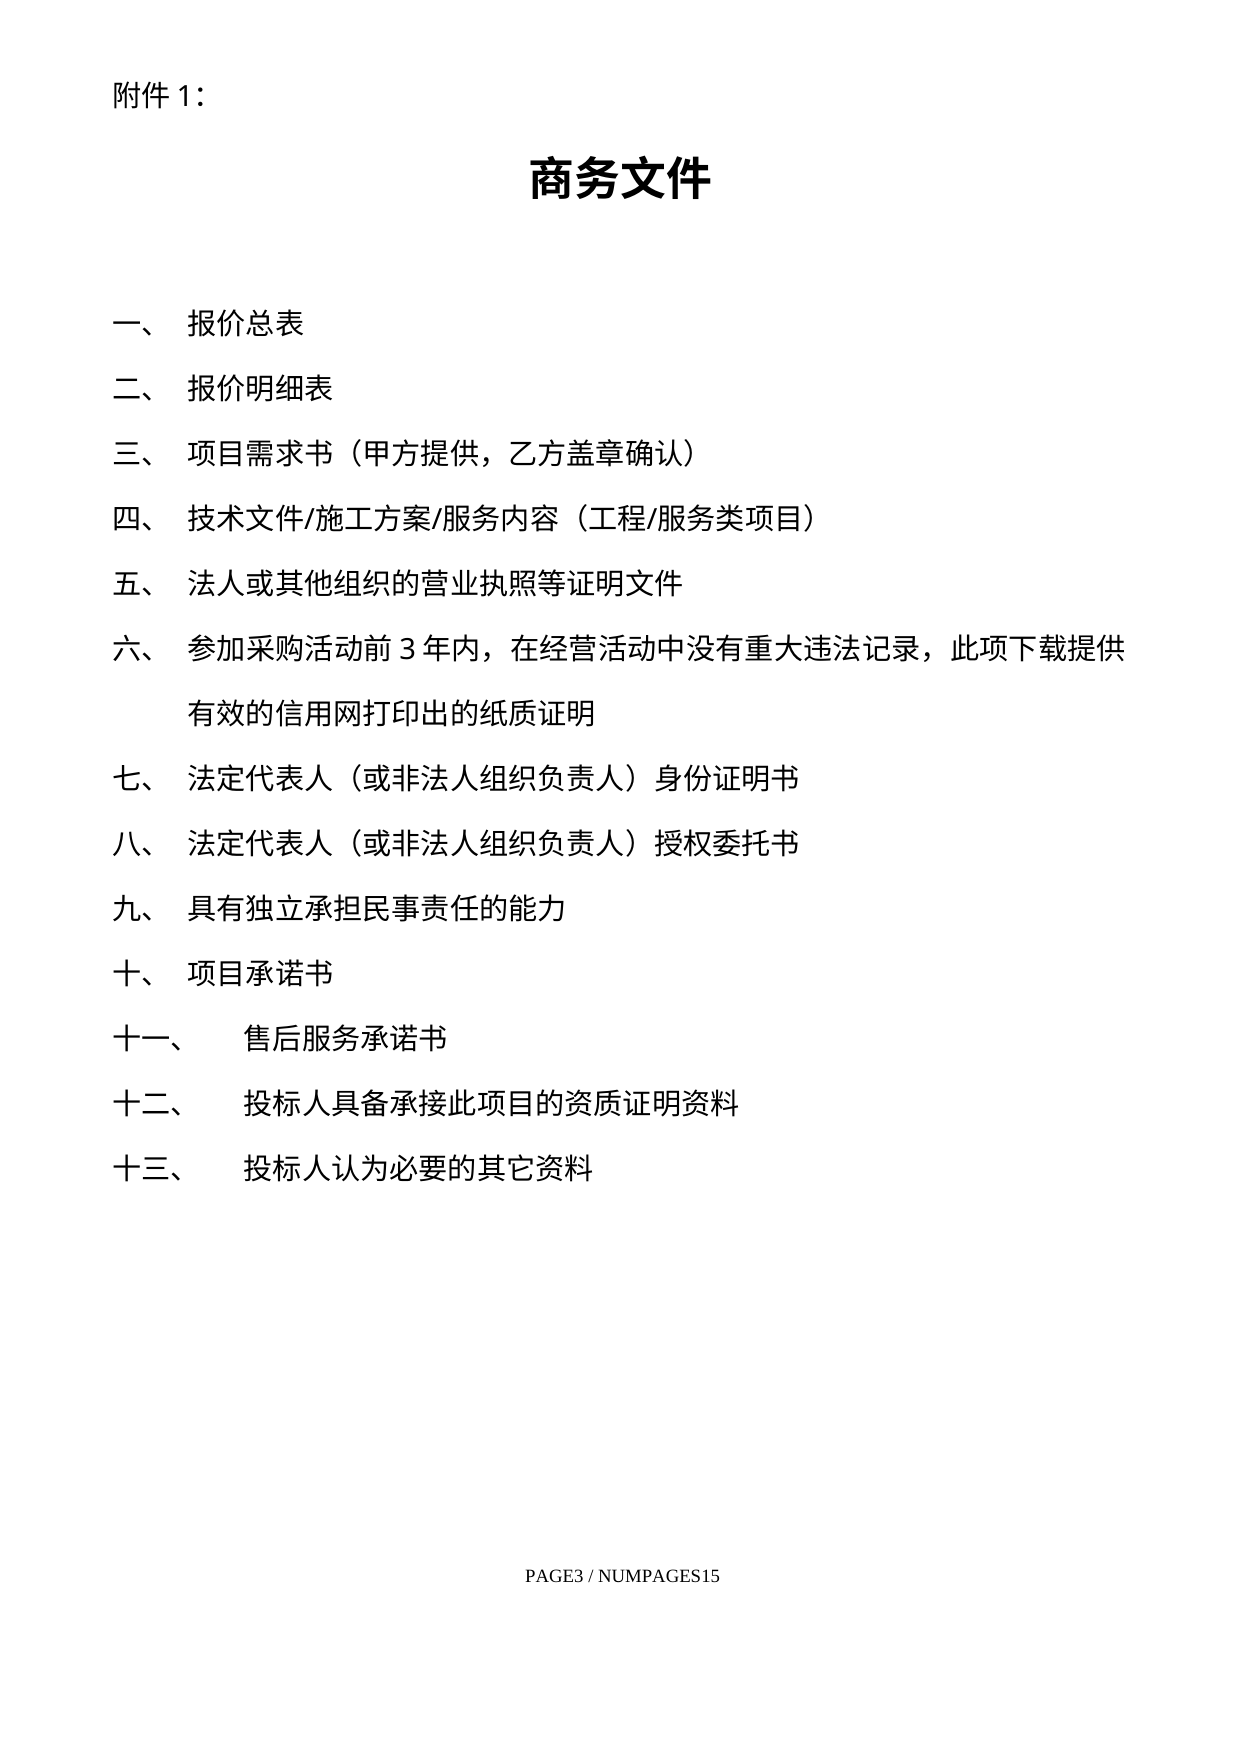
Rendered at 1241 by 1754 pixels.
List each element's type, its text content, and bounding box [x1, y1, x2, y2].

text 商务文件 [112, 127, 1128, 224]
list 售后服务承诺书 [112, 1004, 1128, 1069]
list 法定代表人（或非法人组织负责人）身份证明书 [112, 744, 1128, 809]
text 附件1： [112, 62, 1128, 127]
list 具有独立承担民事责任的能力 [112, 874, 1128, 939]
list 法定代表人（或非法人组织负责人）授权委托书 [112, 809, 1128, 874]
list 法人或其他组织的营业执照等证明文件 [112, 549, 1128, 614]
list 报价明细表 [112, 354, 1128, 419]
list 投标人认为必要的其它资料 [112, 1134, 1128, 1199]
list 参加采购活动前3年内，在经营活动中没有重大违法记录，此项下载提供有效的信用网打印出的纸质证明 [112, 614, 1128, 744]
list 项目需求书（甲方提供，乙方盖章确认） [112, 419, 1128, 484]
list 项目承诺书 [112, 939, 1128, 1004]
list 技术文件/施工方案/服务内容（工程/服务类项目） [112, 484, 1128, 549]
list 报价总表 [112, 289, 1128, 354]
list 投标人具备承接此项目的资质证明资料 [112, 1069, 1128, 1134]
